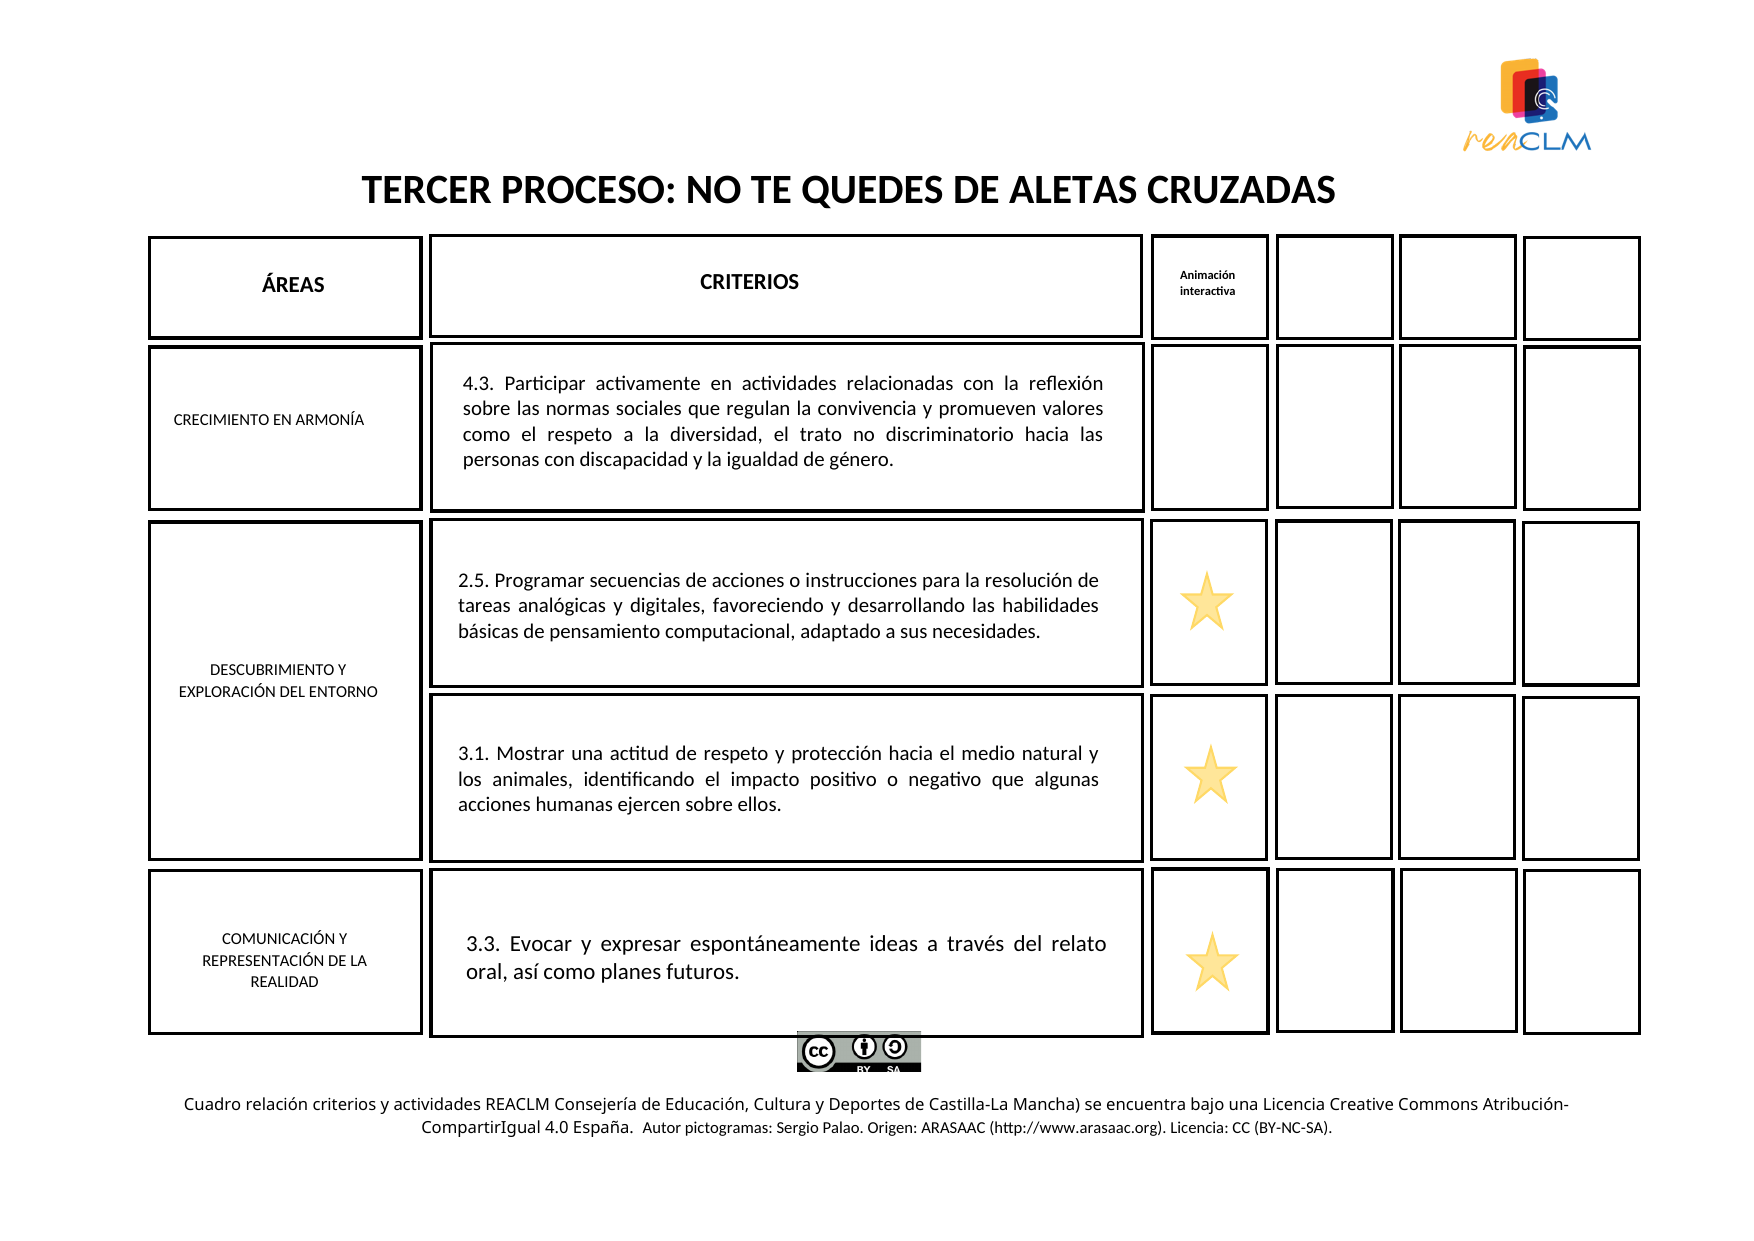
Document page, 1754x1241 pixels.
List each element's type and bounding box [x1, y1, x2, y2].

picture [796, 1031, 921, 1035]
picture [1447, 35, 1607, 155]
picture [796, 1038, 921, 1072]
